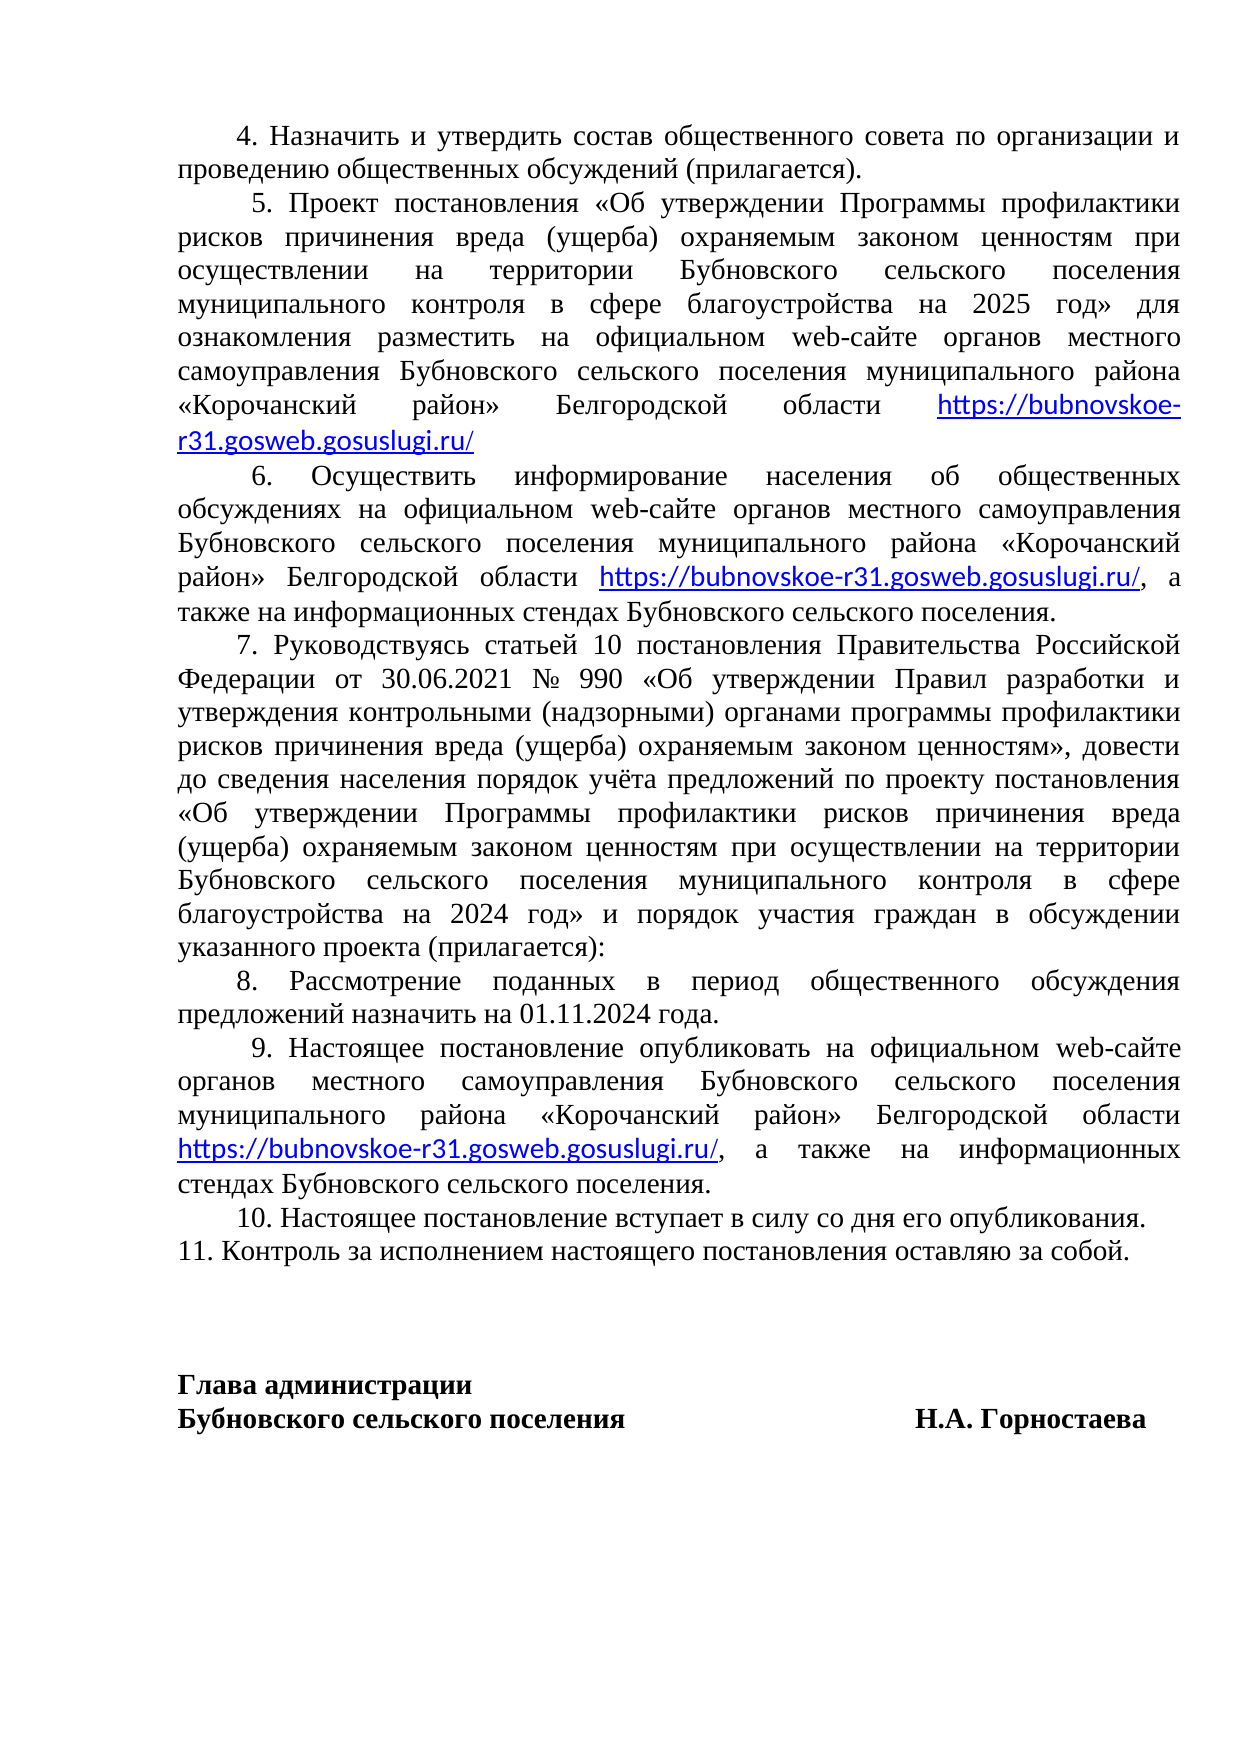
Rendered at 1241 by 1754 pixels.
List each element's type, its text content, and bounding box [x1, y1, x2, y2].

text 9. Настоящее постановление опубликовать на официальном web-сайте органов местного самоуправления Бубновского сельского поселения муниципального района «Корочанский район» Белгородской области /, а также на информационных стендах Бубновского сельского поселения. [177, 1030, 1181, 1200]
text Глава администрации [177, 1367, 1211, 1401]
text Бубновского сельского поселения Н.А. Горностаева [177, 1401, 1211, 1434]
text 8. Рассмотрение поданных в период общественного обсуждения предложений назначить на 01.11.2024 года. [177, 963, 1181, 1030]
text 5. Проект постановления «Об утверждении Программы профилактики рисков причинения вреда (ущерба) охраняемым законом ценностям при осуществлении на территории Бубновского сельского поселения муниципального контроля в сфере благоустройства на 2025 год» для ознакомления разместить на официальном web-сайте органов местного самоуправления Бубновского сельского поселения муниципального района «Корочанский район» Белгородской области / [177, 185, 1181, 458]
text 4. Назначить и утвердить состав общественного совета по организации и проведению общественных обсуждений (прилагается). [177, 118, 1181, 185]
text 11. Контроль за исполнением настоящего постановления оставляю за собой. [177, 1233, 1181, 1267]
text 10. Настоящее постановление вступает в силу со дня его опубликования. [177, 1200, 1181, 1233]
text 7. Руководствуясь статьей 10 постановления Правительства Российской Федерации от 30.06.2021 № 990 «Об утверждении Правил разработки и утверждения контрольными (надзорными) органами программы профилактики рисков причинения вреда (ущерба) охраняемым законом ценностям», довести до сведения населения порядок учёта предложений по проекту постановления «Об утверждении Программы профилактики рисков причинения вреда (ущерба) охраняемым законом ценностям при осуществлении на территории Бубновского сельского поселения муниципального контроля в сфере благоустройства на 2024 год» и порядок участия граждан в обсуждении указанного проекта (прилагается): [177, 627, 1181, 963]
text 6. Осуществить информирование населения об общественных обсуждениях на официальном web-сайте органов местного самоуправления Бубновского сельского поселения муниципального района «Корочанский район» Белгородской области /, а также на информационных стендах Бубновского сельского поселения. [177, 458, 1181, 627]
